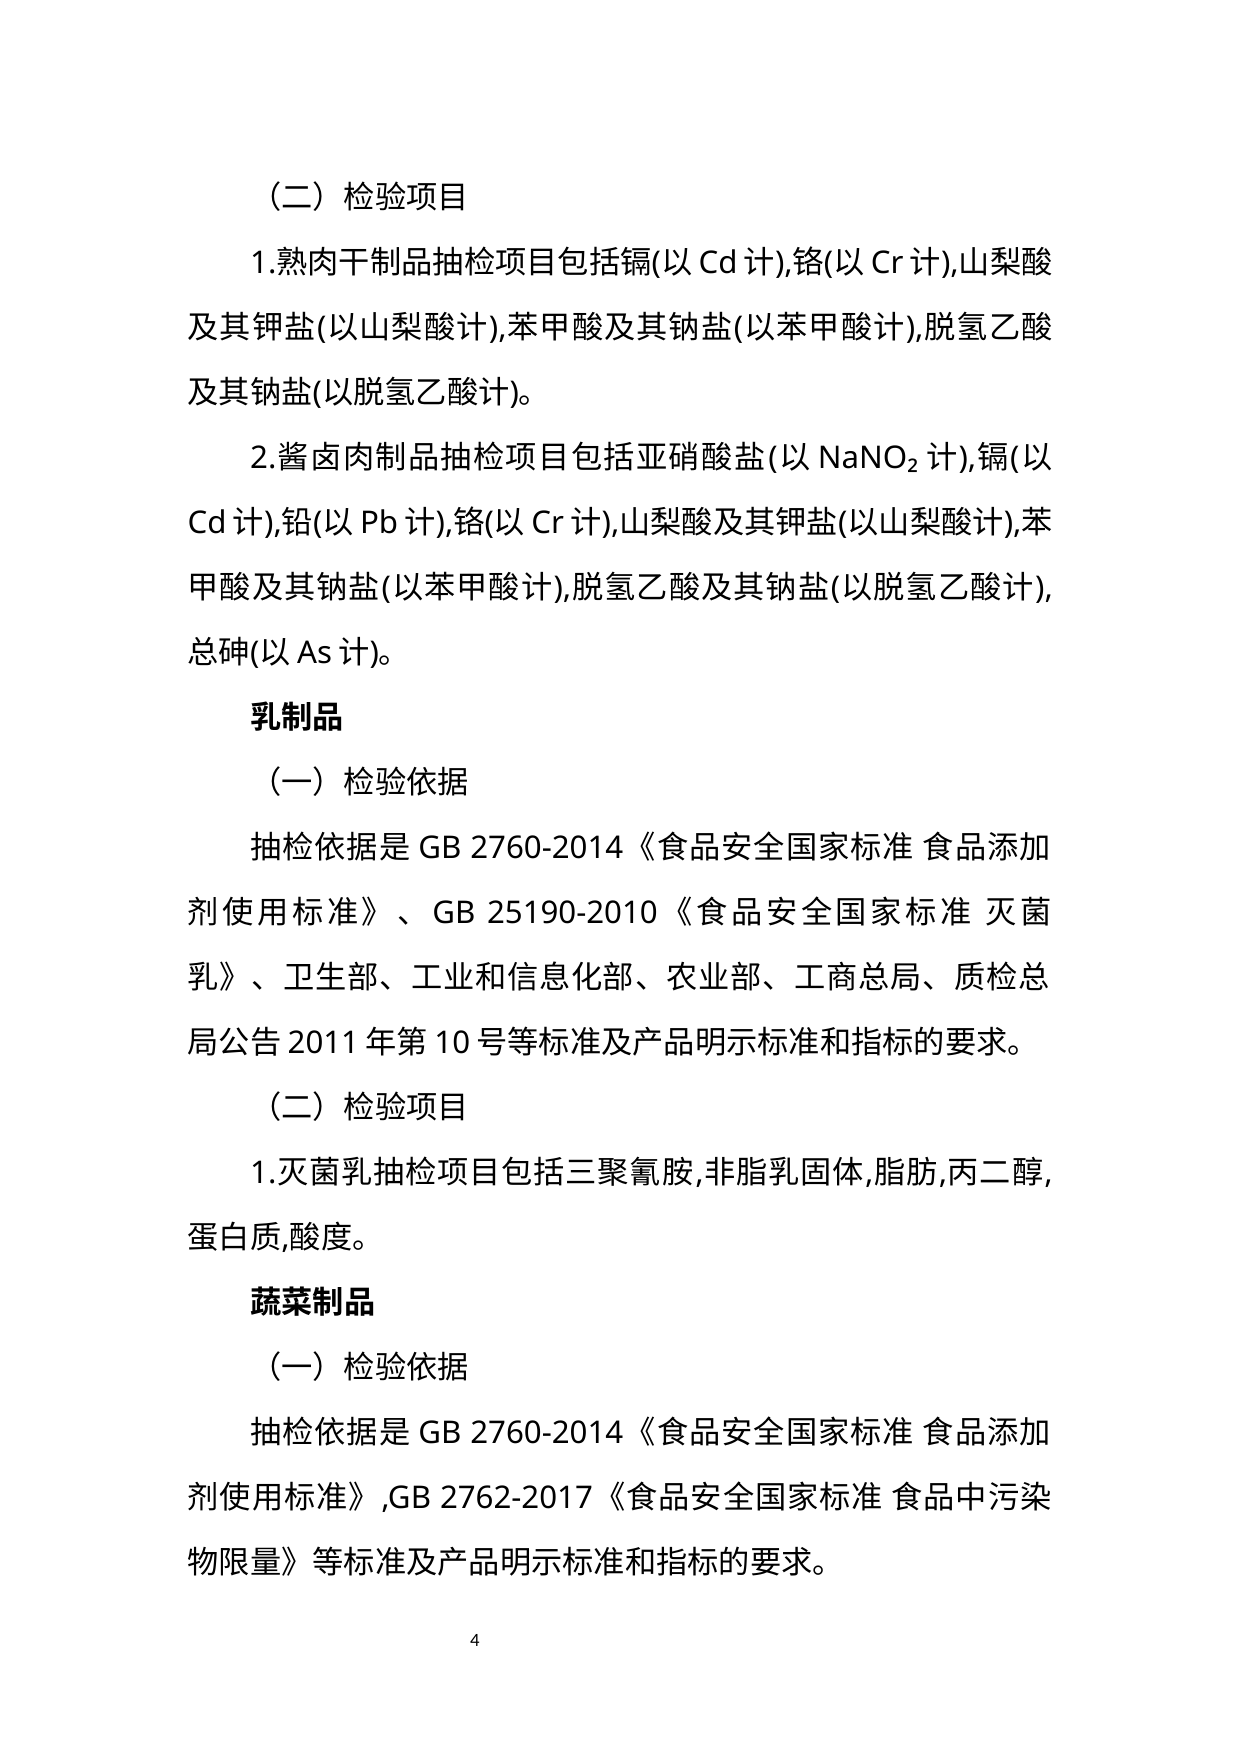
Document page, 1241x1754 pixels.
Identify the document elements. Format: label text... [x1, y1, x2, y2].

list 1.熟肉干制品抽检项目包括镉(以Cd计),铬(以Cr计),山梨酸及其钾盐(以山梨酸计),苯甲酸及其钠盐(以苯甲酸计),脱氢乙酸及其钠盐(以脱氢乙酸计)。 [187, 227, 1053, 422]
text 1.灭菌乳抽检项目包括三聚氰胺,非脂乳固体,脂肪,丙二醇,蛋白质,酸度。 [187, 1137, 1053, 1267]
list 蔬菜制品 [187, 1267, 1053, 1332]
list 乳制品 [187, 682, 1053, 747]
text 抽检依据是GB 2760-2014《食品安全国家标准 食品添加剂使用标准》、GB 25190-2010《食品安全国家标准 灭菌乳》、卫生部、工业和信息化部、农业部、工商总局、质检总局公告2011年第10号等标准及产品明示标准和指标的要求。 [187, 812, 1053, 1072]
text 抽检依据是GB 2760-2014《食品安全国家标准 食品添加剂使用标准》,GB 2762-2017《食品安全国家标准 食品中污染物限量》等标准及产品明示标准和指标的要求。 [187, 1397, 1053, 1592]
list （一）检验依据 [187, 1332, 1053, 1397]
list （二）检验项目 [187, 162, 1053, 227]
list （一）检验依据 [187, 747, 1053, 812]
list 2.酱卤肉制品抽检项目包括亚硝酸盐(以NaNO₂计),镉(以Cd计),铅(以Pb计),铬(以Cr计),山梨酸及其钾盐(以山梨酸计),苯甲酸及其钠盐(以苯甲酸计),脱氢乙酸及其钠盐(以脱氢乙酸计),总砷(以As计)。 [187, 422, 1053, 682]
list （二）检验项目 [187, 1072, 1053, 1137]
